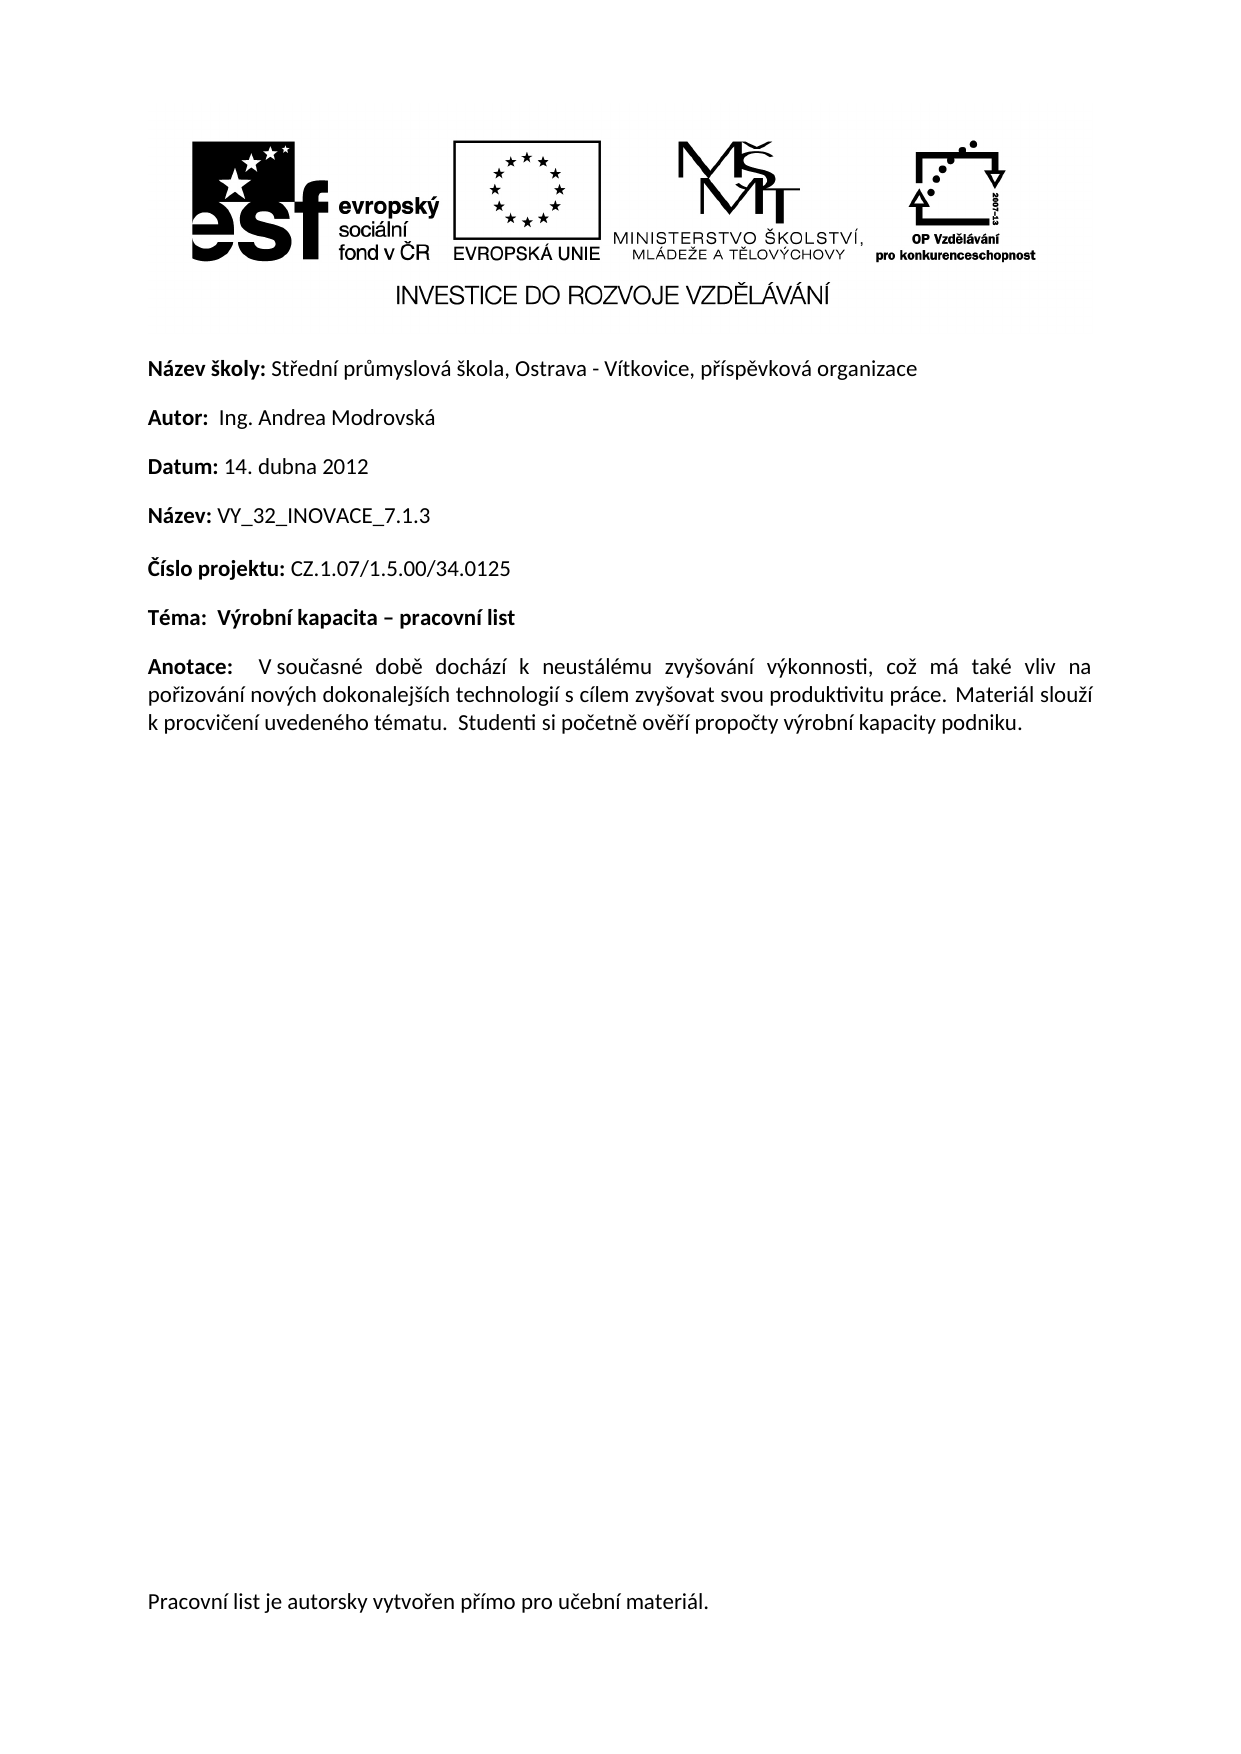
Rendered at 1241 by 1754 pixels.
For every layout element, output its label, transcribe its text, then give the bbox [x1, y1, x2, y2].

text Pracovní list je autorsky vytvořen přímo pro učební materiál. [148, 1587, 1093, 1615]
text Název školy: Střední průmyslová škola, Ostrava - Vítkovice, příspěvková organizace [148, 354, 1093, 382]
picture [147, 103, 1093, 334]
text Název: VY_32_INOVACE_7.1.3 [148, 501, 1093, 529]
text Autor: Ing. Andrea Modrovská [148, 403, 1093, 431]
text Téma: Výrobní kapacita – pracovní list [148, 603, 1093, 631]
text Číslo projektu: CZ.1.07/1.5.00/34.0125 [148, 554, 1093, 582]
text Anotace: V současné době dochází k neustálému zvyšování výkonnosti, což má také vliv na pořizování nových dokonalejších technologií s cílem zvyšovat svou produktivitu práce. Materiál slouží k procvičení uvedeného tématu. Studenti si početně ověří propočty výrobní kapacity podniku. [148, 652, 1093, 736]
text Datum: 14. dubna 2012 [148, 452, 1093, 480]
